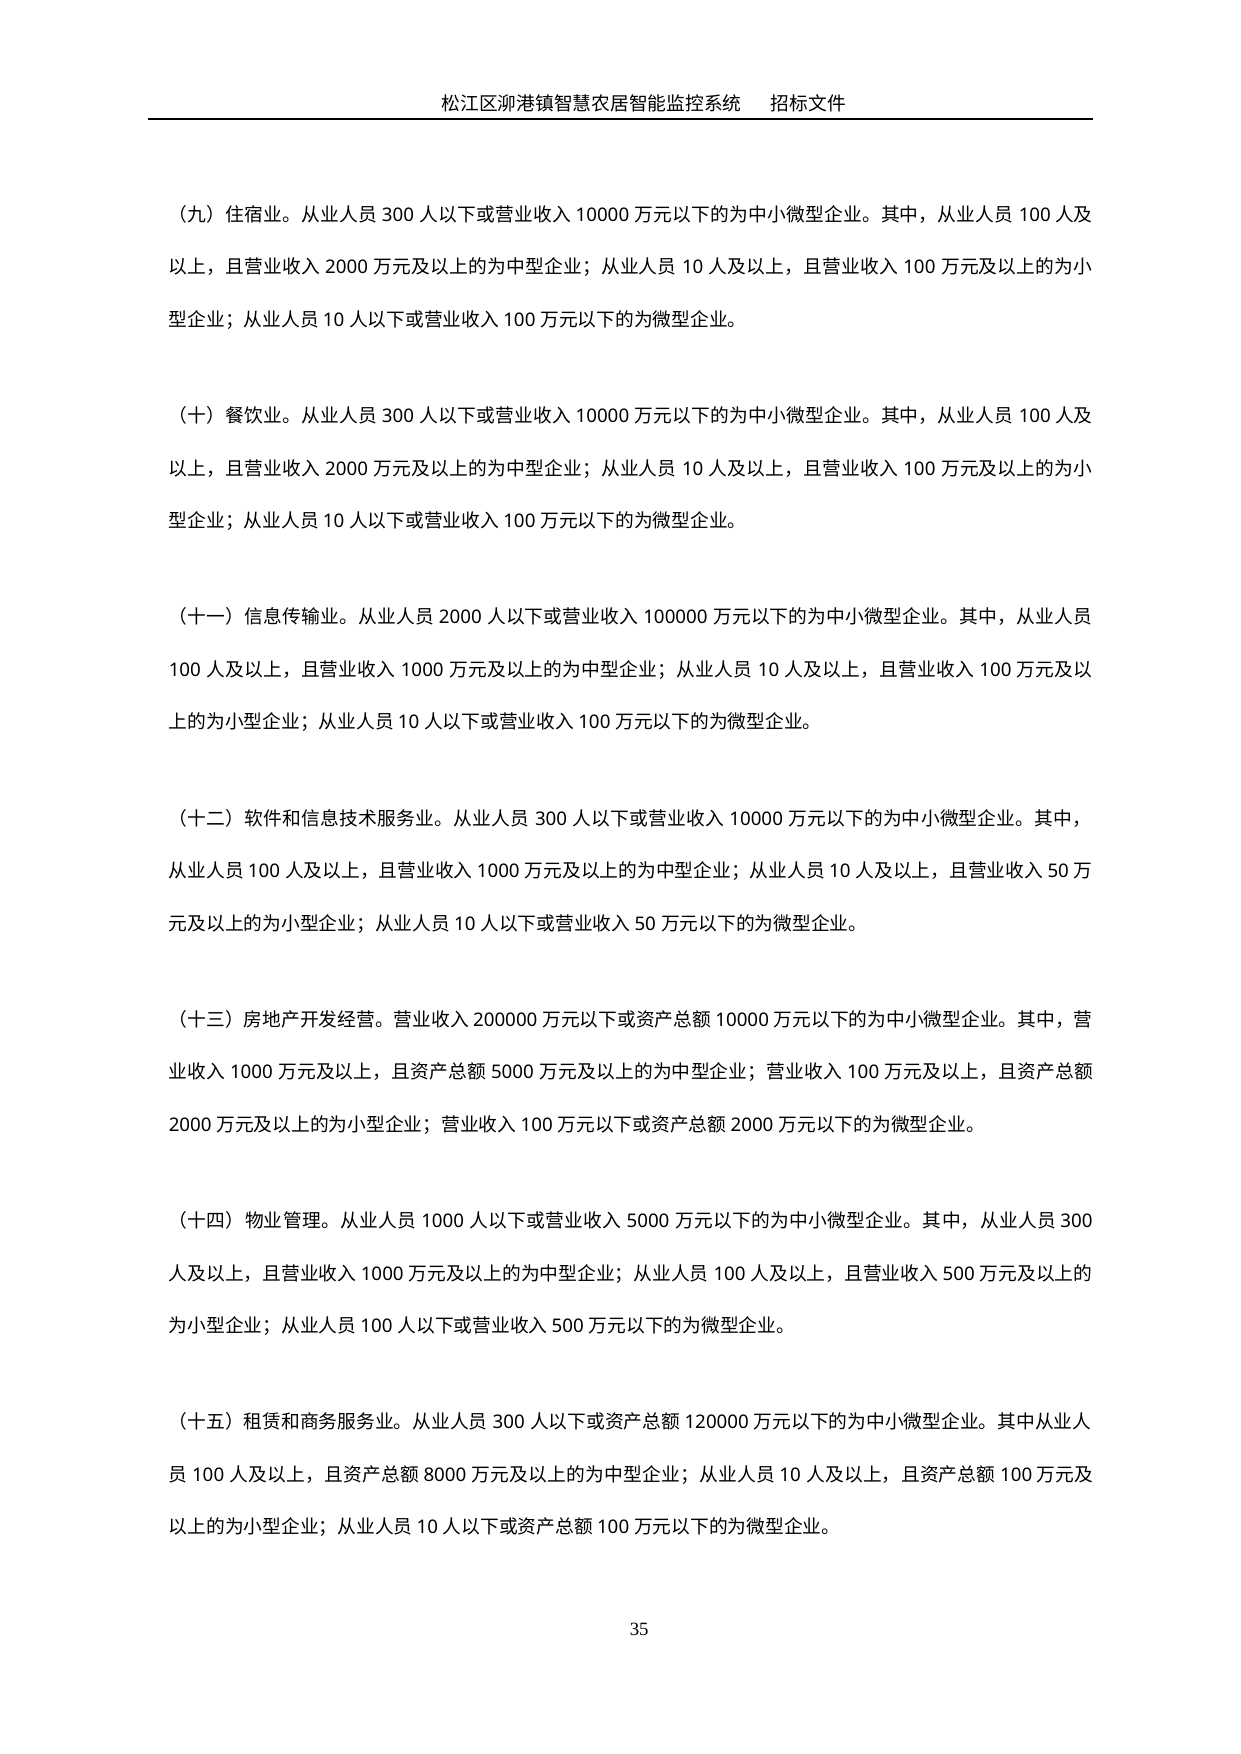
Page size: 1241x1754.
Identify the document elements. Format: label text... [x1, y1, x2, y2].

text （十三）房地产开发经营。营业收入 200000 万元以下或资产总额 10000 万元以下的为中小微型企业。其中，营业收入 1000 万元及以上，且资产总额 5000 万元及以上的为中型企业；营业收入 100 万元及以上，且资产总额2000 万元及以上的为小型企业；营业收入 100 万元以下或资产总额 2000 万元以下的为微型企业。 [168, 1001, 1093, 1141]
text （九）住宿业。从业人员 300 人以下或营业收入 10000 万元以下的为中小微型企业。其中，从业人员 100人及以上，且营业收入 2000 万元及以上的为中型企业；从业人员 10 人及以上，且营业收入 100 万元及以上的为小型企业；从业人员 10 人以下或营业收入 100 万元以下的为微型企业。 [168, 196, 1093, 336]
text （十）餐饮业。从业人员 300 人以下或营业收入 10000 万元以下的为中小微型企业。其中，从业人员 100人及以上，且营业收入 2000 万元及以上的为中型企业；从业人员 10 人及以上，且营业收入 100 万元及以上的为小型企业；从业人员 10 人以下或营业收入 100 万元以下的为微型企业。 [168, 397, 1093, 537]
text （十五）租赁和商务服务业。从业人员 300 人以下或资产总额 120000 万元以下的为中小微型企业。其中从业人员 100 人及以上，且资产总额 8000 万元及以上的为中型企业；从业人员 10 人及以上，且资产总额 100万元及以上的为小型企业；从业人员 10 人以下或资产总额 100 万元以下的为微型企业。 [168, 1403, 1093, 1543]
text （十二）软件和信息技术服务业。从业人员 300 人以下或营业收入 10000 万元以下的为中小微型企业。其中，从业人员 100 人及以上，且营业收入 1000 万元及以上的为中型企业；从业人员 10 人及以上，且营业收入 50 万元及以上的为小型企业；从业人员 10 人以下或营业收入 50 万元以下的为微型企业。 [168, 799, 1093, 939]
text （十一）信息传输业。从业人员 2000 人以下或营业收入 100000 万元以下的为中小微型企业。其中，从业人员 100 人及以上，且营业收入 1000 万元及以上的为中型企业；从业人员 10 人及以上，且营业收入 100 万元及以上的为小型企业；从业人员 10 人以下或营业收入 100 万元以下的为微型企业。 [168, 598, 1093, 738]
text （十四）物业管理。从业人员 1000 人以下或营业收入 5000 万元以下的为中小微型企业。其中，从业人员300 人及以上，且营业收入 1000 万元及以上的为中型企业；从业人员 100 人及以上，且营业收入 500 万元及以上的为小型企业；从业人员 100 人以下或营业收入 500 万元以下的为微型企业。 [168, 1202, 1093, 1342]
